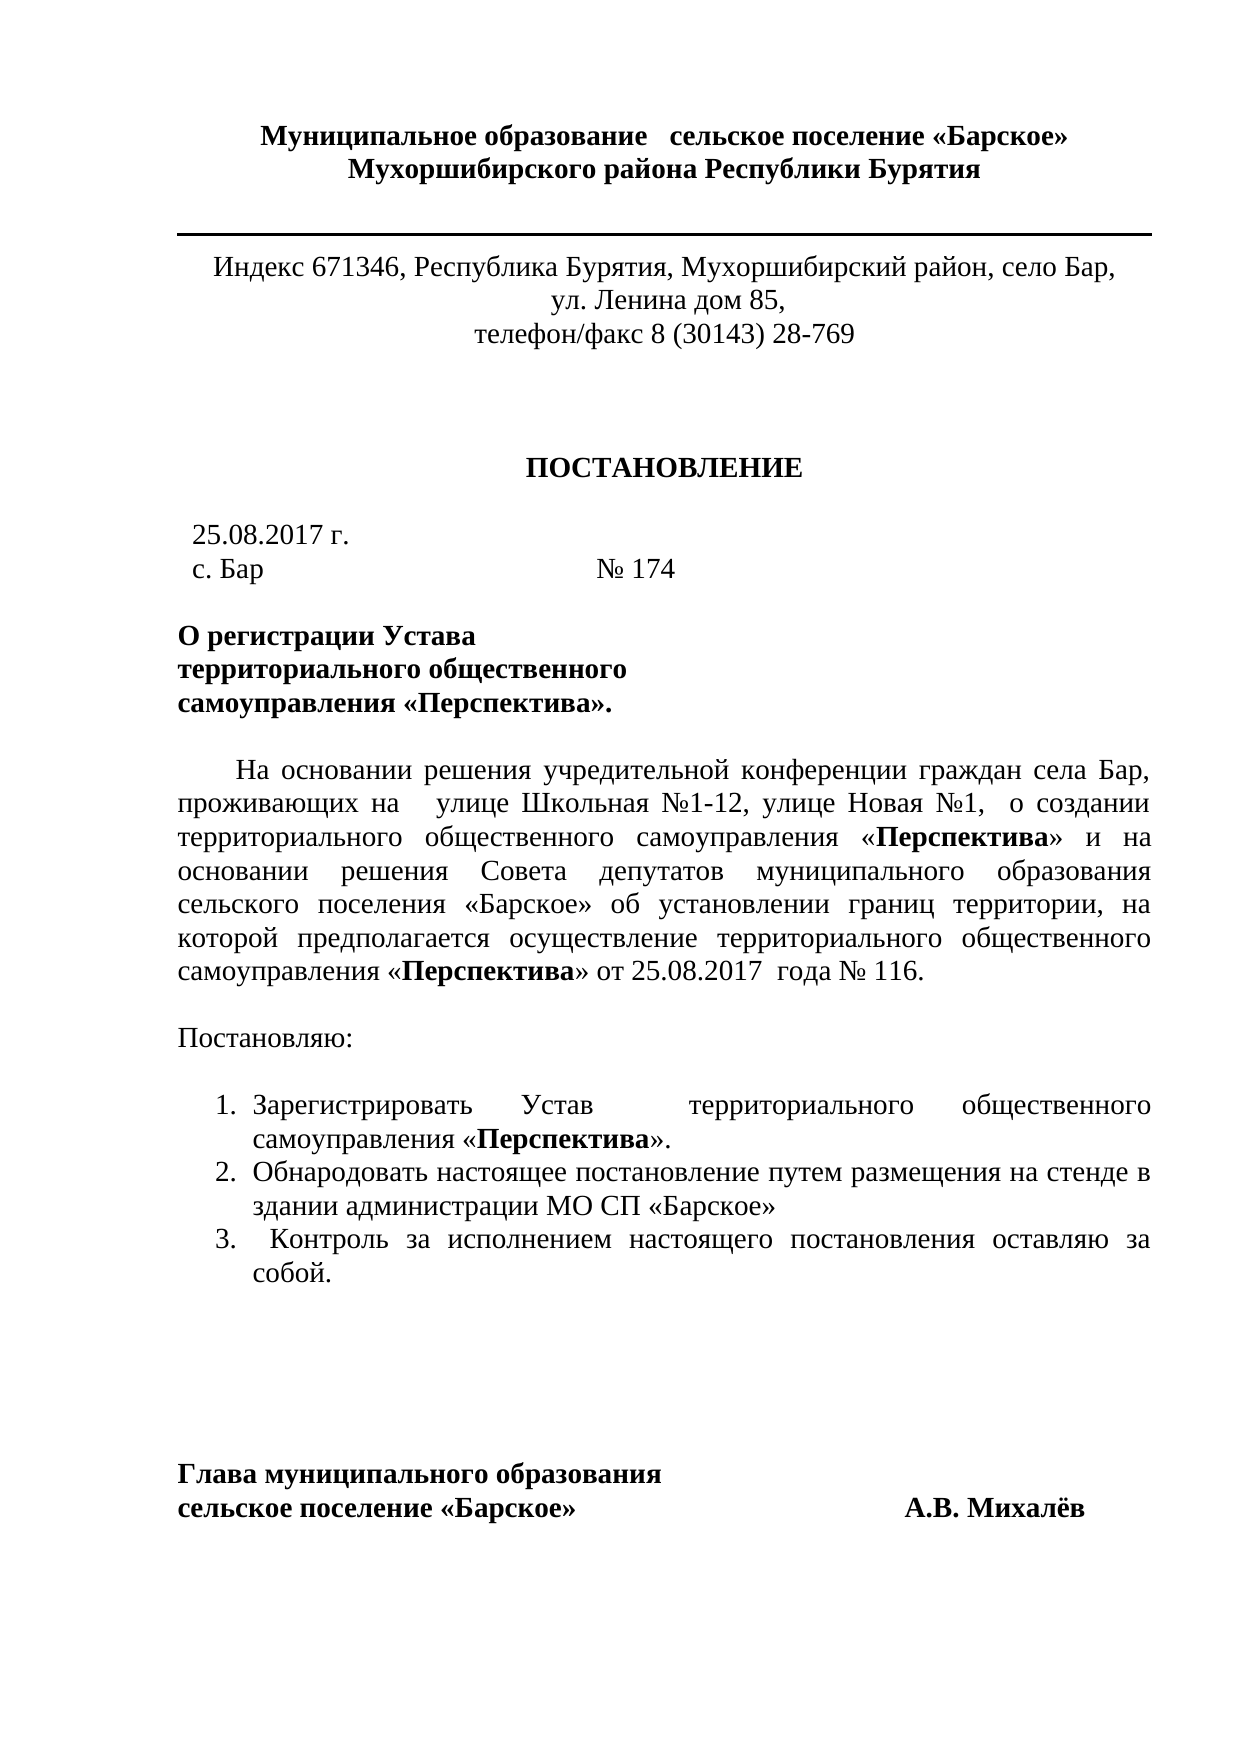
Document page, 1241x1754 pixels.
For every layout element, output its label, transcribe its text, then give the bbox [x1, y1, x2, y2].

text Индекс 671346, Республика Бурятия, Мухоршибирский район, село Бар, [177, 249, 1152, 282]
list Обнародовать настоящее постановление путем размещения на стенде в здании администрации МО СП «Барское» [215, 1154, 1152, 1222]
text Мухоршибирского района Республики Бурятия [177, 152, 1152, 185]
text сельское поселение «Барское» А.В. Михалёв [177, 1490, 1152, 1523]
text территориального общественного [177, 651, 1152, 685]
text Глава муниципального образования [177, 1456, 1152, 1490]
text О регистрации Устава [177, 618, 1152, 651]
text 25.08.2017 г. [177, 517, 1152, 551]
text ул. Ленина дом 85, [177, 282, 1152, 316]
text Муниципальное образование сельское поселение «Барское» [177, 118, 1152, 152]
list Зарегистрировать Устав территориального общественного самоуправления «Перспектива». [215, 1087, 1152, 1154]
list Контроль за исполнением настоящего постановления оставляю за собой. [215, 1222, 1152, 1289]
text самоуправления «Перспектива». [177, 685, 1152, 718]
text ПОСТАНОВЛЕНИЕ [177, 450, 1152, 484]
text с. Бар № 174 [177, 551, 1152, 584]
text телефон/факс 8 (30143) 28-769 [177, 316, 1152, 349]
text На основании решения учредительной конференции граждан села Бар, проживающих на улице Школьная №1-12, улице Новая №1, о создании территориального общественного самоуправления «Перспектива» и на основании решения Совета депутатов муниципального образования сельского поселения «Барское» об установлении границ территории, на которой предполагается осуществление территориального общественного самоуправления «Перспектива» от 25.08.2017 года № 116. [177, 752, 1152, 987]
text Постановляю: [177, 1020, 1152, 1054]
